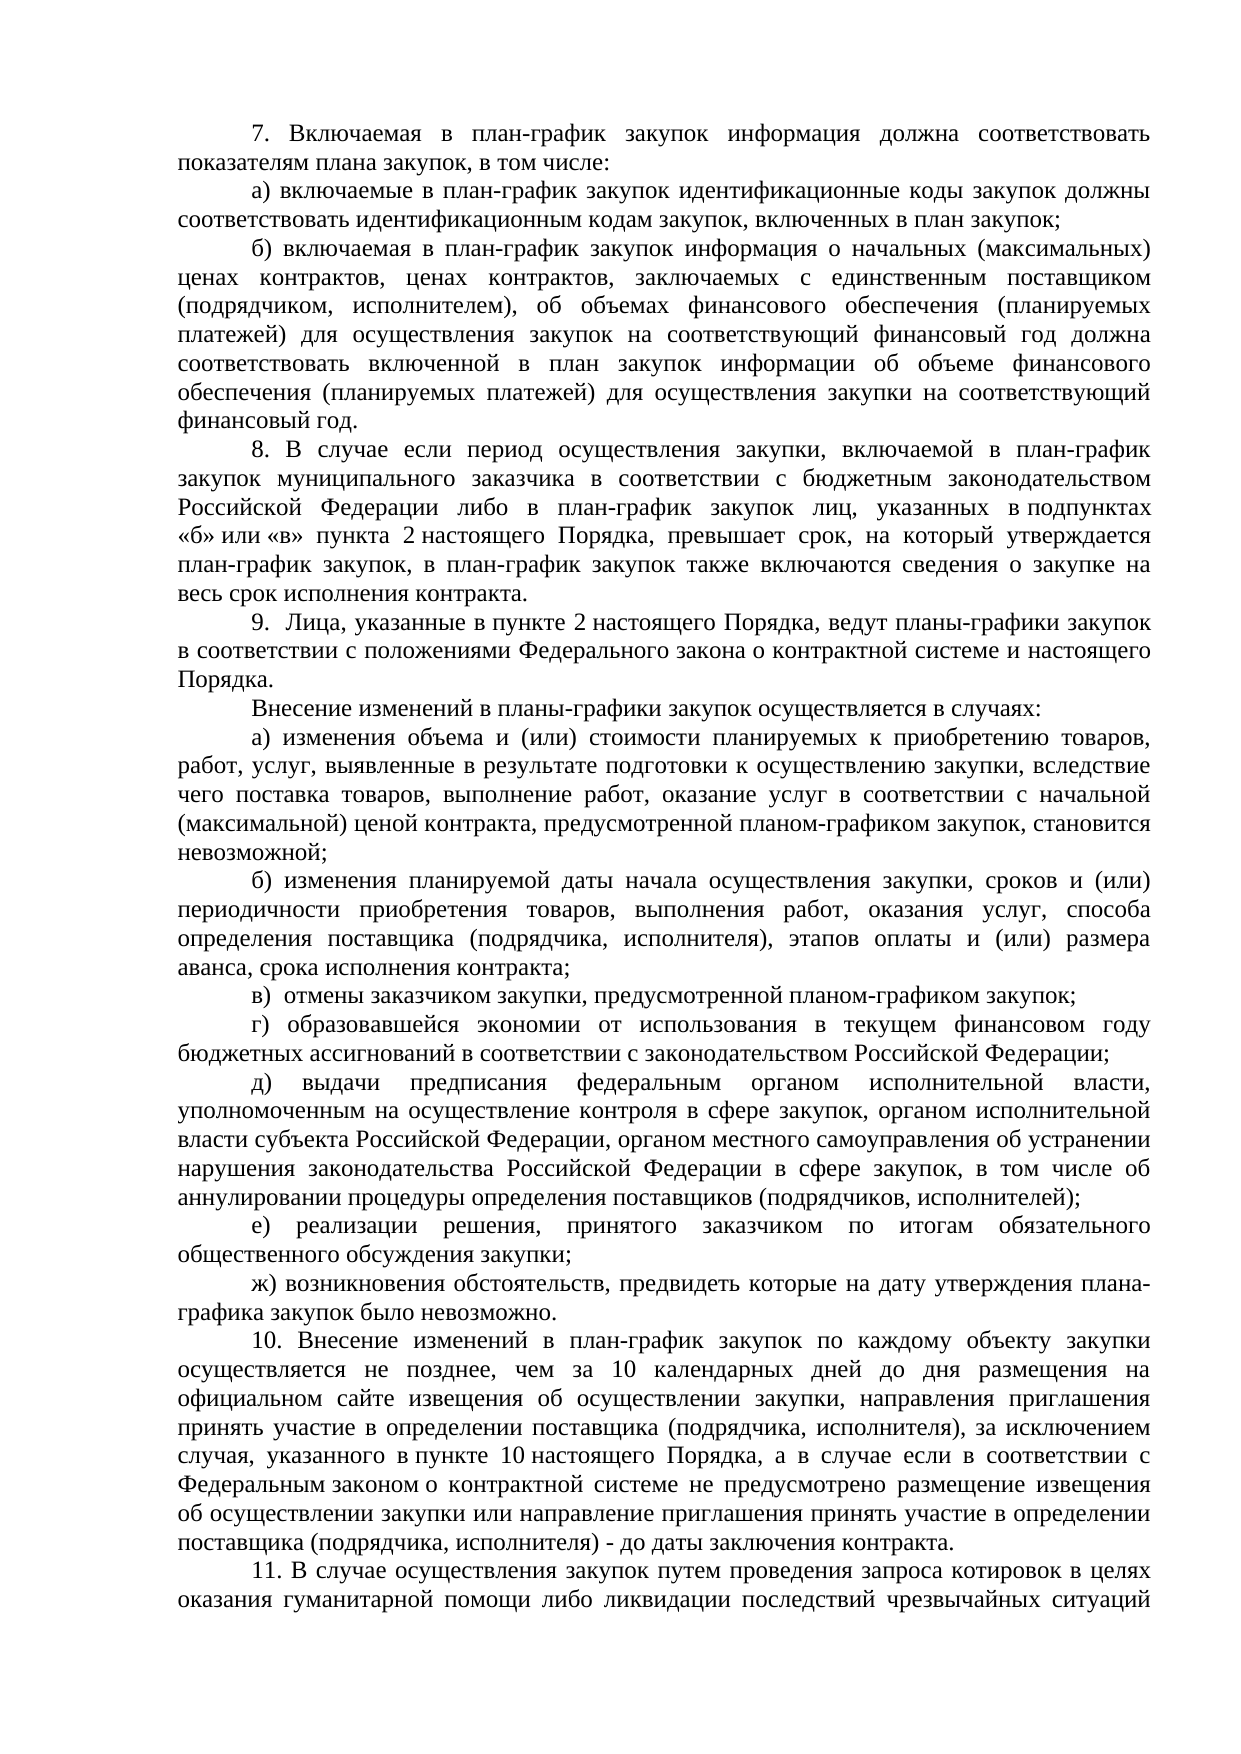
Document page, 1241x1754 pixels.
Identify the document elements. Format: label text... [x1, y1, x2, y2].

text в) отмены заказчиком закупки, предусмотренной планом-графиком закупок; [177, 981, 1152, 1009]
text г) образовавшейся экономии от использования в текущем финансовом году бюджетных ассигнований в соответствии с законодательством Российской Федерации; [177, 1009, 1152, 1067]
text ж) возникновения обстоятельств, предвидеть которые на дату утверждения плана-графика закупок было невозможно. [177, 1268, 1152, 1326]
text 7. Включаемая в план-график закупок информация должна соответствовать показателям плана закупок, в том числе: [177, 118, 1152, 176]
text д) выдачи предписания федеральным органом исполнительной власти, уполномоченным на осуществление контроля в сфере закупок, органом исполнительной власти субъекта Российской Федерации, органом местного самоуправления об устранении нарушения законодательства Российской Федерации в сфере закупок, в том числе об аннулировании процедуры определения поставщиков (подрядчиков, исполнителей); [177, 1067, 1152, 1211]
text б) изменения планируемой даты начала осуществления закупки, сроков и (или) периодичности приобретения товаров, выполнения работ, оказания услуг, способа определения поставщика (подрядчика, исполнителя), этапов оплаты и (или) размера аванса, срока исполнения контракта; [177, 866, 1152, 981]
text 9. Лица, указанные в пункте 2 настоящего Порядка, ведут планы-графики закупок в соответствии с положениями Федерального закона о контрактной системе и настоящего Порядка. [177, 607, 1152, 693]
text 8. В случае если период осуществления закупки, включаемой в план-график закупок муниципального заказчика в соответствии с бюджетным законодательством Российской Федерации либо в план-график закупок лиц, указанных в подпунктах «б» или «в» пункта 2 настоящего Порядка, превышает срок, на который утверждается план-график закупок, в план-график закупок также включаются сведения о закупке на весь срок исполнения контракта. [177, 434, 1152, 607]
text е) реализации решения, принятого заказчиком по итогам обязательного общественного обсуждения закупки; [177, 1211, 1152, 1268]
text б) включаемая в план-график закупок информация о начальных (максимальных) ценах контрактов, ценах контрактов, заключаемых с единственным поставщиком (подрядчиком, исполнителем), об объемах финансового обеспечения (планируемых платежей) для осуществления закупок на соответствующий финансовый год должна соответствовать включенной в план закупок информации об объеме финансового обеспечения (планируемых платежей) для осуществления закупки на соответствующий финансовый год. [177, 233, 1152, 434]
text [177, 1556, 1152, 1613]
text а) изменения объема и (или) стоимости планируемых к приобретению товаров, работ, услуг, выявленные в результате подготовки к осуществлению закупки, вследствие чего поставка товаров, выполнение работ, оказание услуг в соответствии с начальной (максимальной) ценой контракта, предусмотренной планом-графиком закупок, становится невозможной; [177, 722, 1152, 866]
text а) включаемые в план-график закупок идентификационные коды закупок должны соответствовать идентификационным кодам закупок, включенных в план закупок; [177, 176, 1152, 233]
text Внесение изменений в планы-графики закупок осуществляется в случаях: [177, 693, 1152, 722]
text 10. Внесение изменений в план-график закупок по каждому объекту закупки осуществляется не позднее, чем за 10 календарных дней до дня размещения на официальном сайте извещения об осуществлении закупки, направления приглашения принять участие в определении поставщика (подрядчика, исполнителя), за исключением случая, указанного в пункте 10 настоящего Порядка, а в случае если в соответствии с Федеральным законом о контрактной системе не предусмотрено размещение извещения об осуществлении закупки или направление приглашения принять участие в определении поставщика (подрядчика, исполнителя) - до даты заключения контракта. [177, 1326, 1152, 1556]
